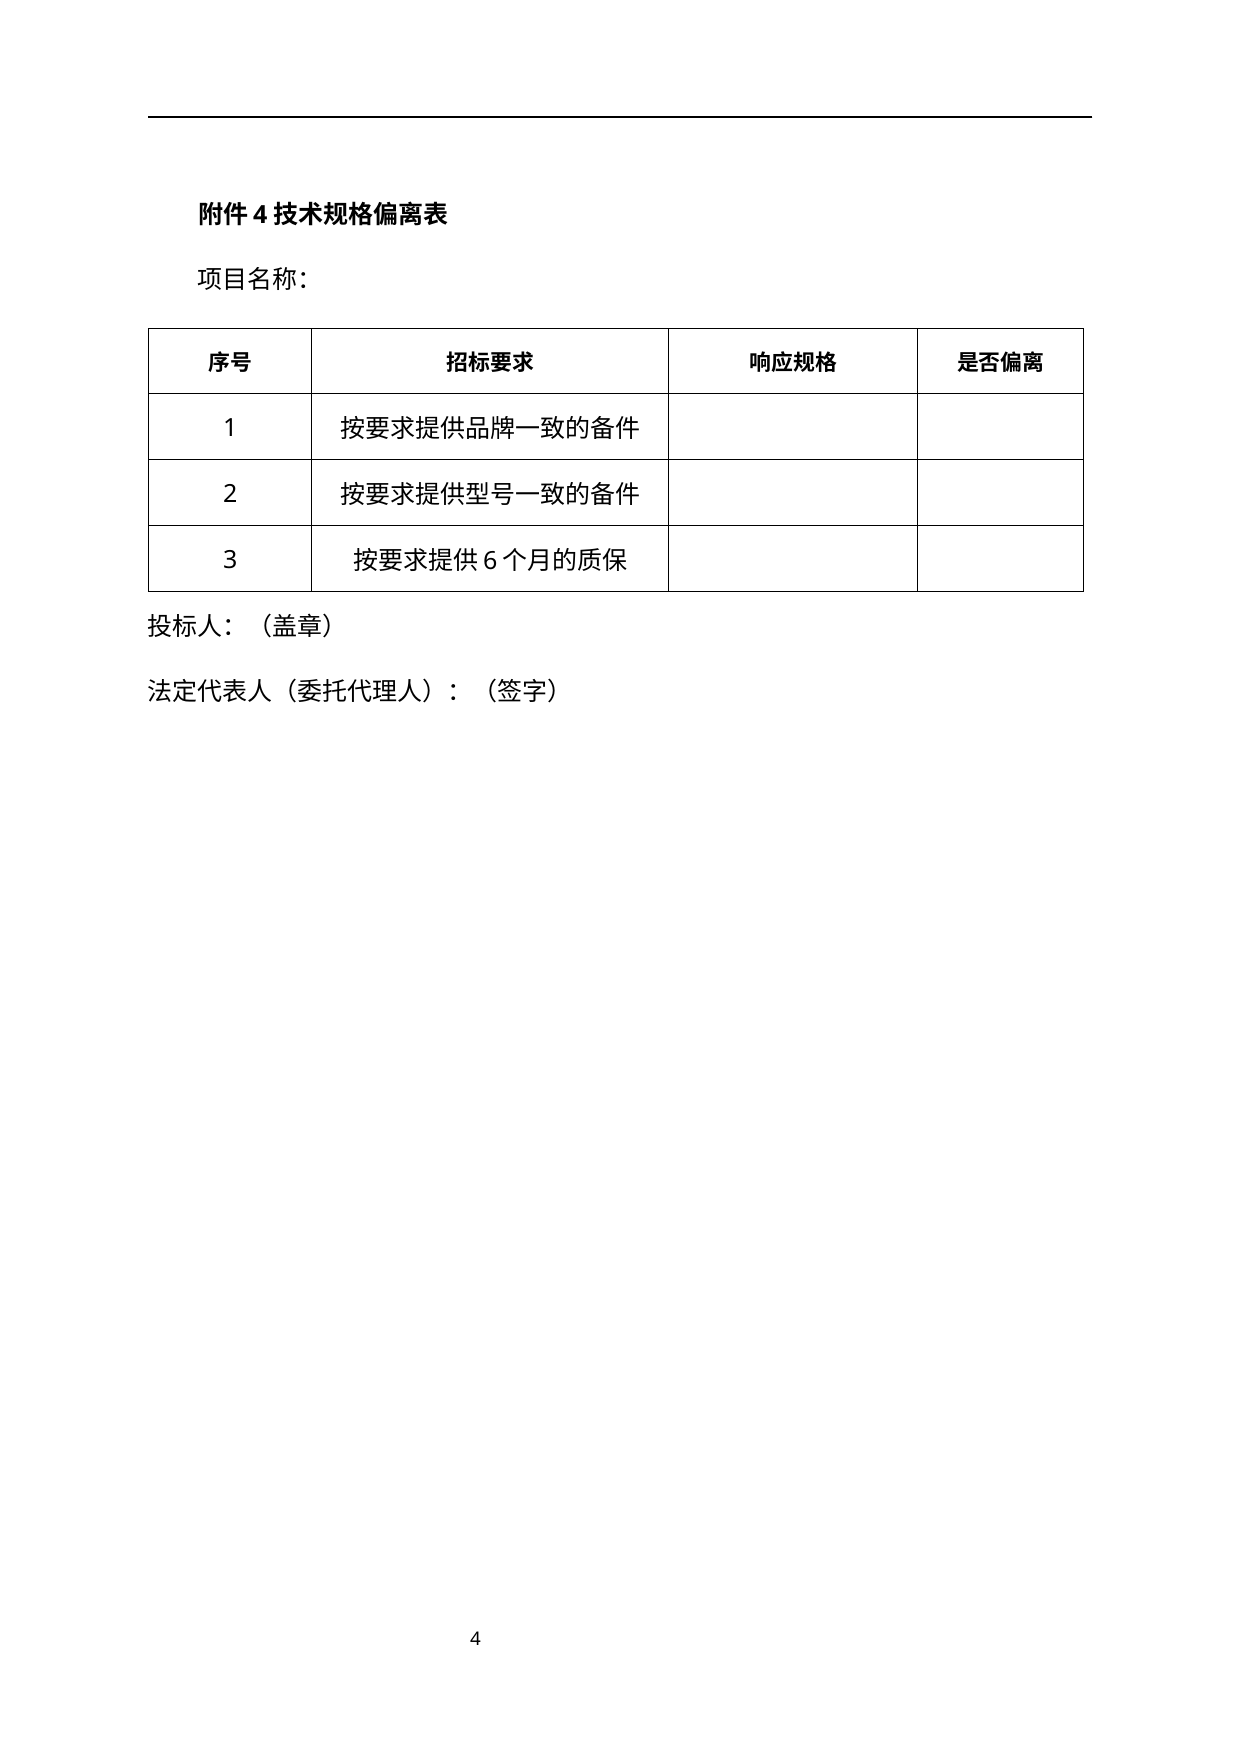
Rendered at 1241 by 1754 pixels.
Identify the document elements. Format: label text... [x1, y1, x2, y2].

text 法定代表人（委托代理人）：（签字） [148, 657, 1092, 722]
text 附件4 技术规格偏离表 [148, 180, 1092, 245]
table_cell [669, 394, 917, 459]
table_header 响应规格 [669, 329, 917, 393]
table_cell [918, 526, 1083, 591]
table_cell [918, 460, 1083, 525]
text 投标人：（盖章） [148, 592, 1092, 657]
text 项目名称： [148, 245, 1092, 310]
table_cell 按要求提供品牌一致的备件 [312, 394, 668, 459]
table_cell [918, 394, 1083, 459]
table_cell 2 [149, 460, 311, 525]
table_cell 按要求提供6个月的质保 [312, 526, 668, 591]
table_cell 3 [149, 526, 311, 591]
table_header 招标要求 [312, 329, 668, 393]
table_cell [669, 460, 917, 525]
table_cell 按要求提供型号一致的备件 [312, 460, 668, 525]
table_cell [669, 526, 917, 591]
table_cell 1 [149, 394, 311, 459]
table_header 序号 [149, 329, 311, 393]
table_header 是否偏离 [918, 329, 1083, 393]
